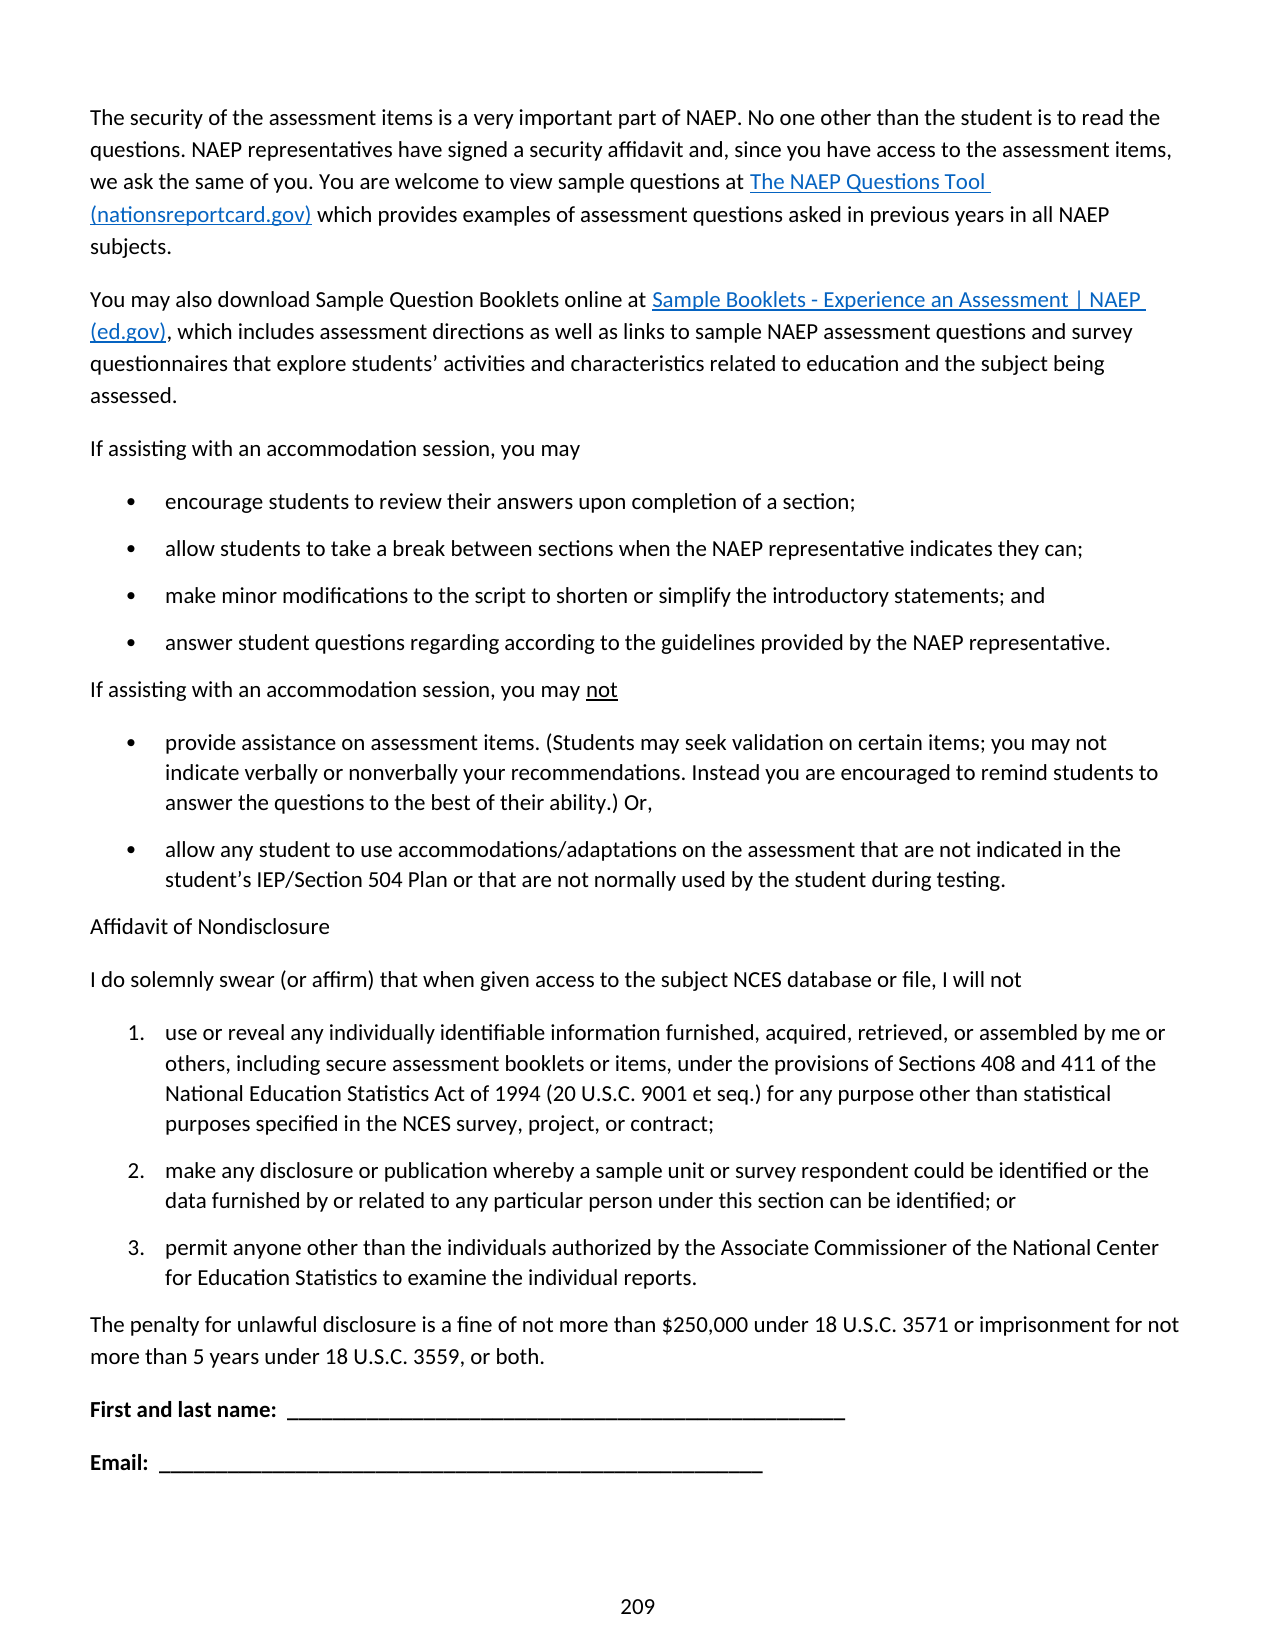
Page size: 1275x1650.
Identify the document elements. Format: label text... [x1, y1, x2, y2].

text If assisting with an accommodation session, you may not [90, 675, 1185, 703]
list provide assistance on assessment items. (Students may seek validation on certain items; you may not indicate verbally or nonverbally your recommendations. Instead you are encouraged to remind students to answer the questions to the best of their ability.) Or, [127, 728, 1185, 816]
list encourage students to review their answers upon completion of a section; [127, 487, 1185, 516]
list allow students to take a break between sections when the NAEP representative indicates they can; [127, 534, 1185, 562]
text Affidavit of Nondisclosure [90, 912, 1185, 940]
list permit anyone other than the individuals authorized by the Associate Commissioner of the National Center for Education Statistics to examine the individual reports. [127, 1233, 1185, 1291]
list make minor modifications to the script to shorten or simplify the introductory statements; and [127, 581, 1185, 609]
text The security of the assessment items is a very important part of NAEP. No one other than the student is to read the questions. NAEP representatives have signed a security affidavit and, since you have access to the assessment items, we ask the same of you. You are welcome to view sample questions at The NAEP Questions Tool (nationsreportcard.gov) which provides examples of assessment questions asked in previous years in all NAEP subjects. [90, 103, 1185, 260]
text The penalty for unlawful disclosure is a fine of not more than $250,000 under 18 U.S.C. 3571 or imprisonment for not more than 5 years under 18 U.S.C. 3559, or both. [90, 1310, 1185, 1370]
text If assisting with an accommodation session, you may [90, 434, 1185, 462]
list use or reveal any individually identifiable information furnished, acquired, retrieved, or assembled by me or others, including secure assessment booklets or items, under the provisions of Sections 408 and 411 of the National Education Statistics Act of 1994 (20 U.S.C. 9001 et seq.) for any purpose other than statistical purposes specified in the NCES survey, project, or contract; [127, 1018, 1185, 1137]
text First and last name: _________________________________________________ [90, 1395, 1185, 1423]
list allow any student to use accommodations/adaptations on the assessment that are not indicated in the student’s IEP/Section 504 Plan or that are not normally used by the student during testing. [127, 835, 1185, 893]
text I do solemnly swear (or affirm) that when given access to the subject NCES database or file, I will not [90, 965, 1185, 993]
list make any disclosure or publication whereby a sample unit or survey respondent could be identified or the data furnished by or related to any particular person under this section can be identified; or [127, 1156, 1185, 1214]
text You may also download Sample Question Booklets online at Sample Booklets - Experience an Assessment | NAEP (ed.gov), which includes assessment directions as well as links to sample NAEP assessment questions and survey questionnaires that explore students’ activities and characteristics related to education and the subject being assessed. [90, 285, 1185, 409]
text Email: _____________________________________________________ [90, 1448, 1185, 1476]
list answer student questions regarding according to the guidelines provided by the NAEP representative. [127, 628, 1185, 656]
